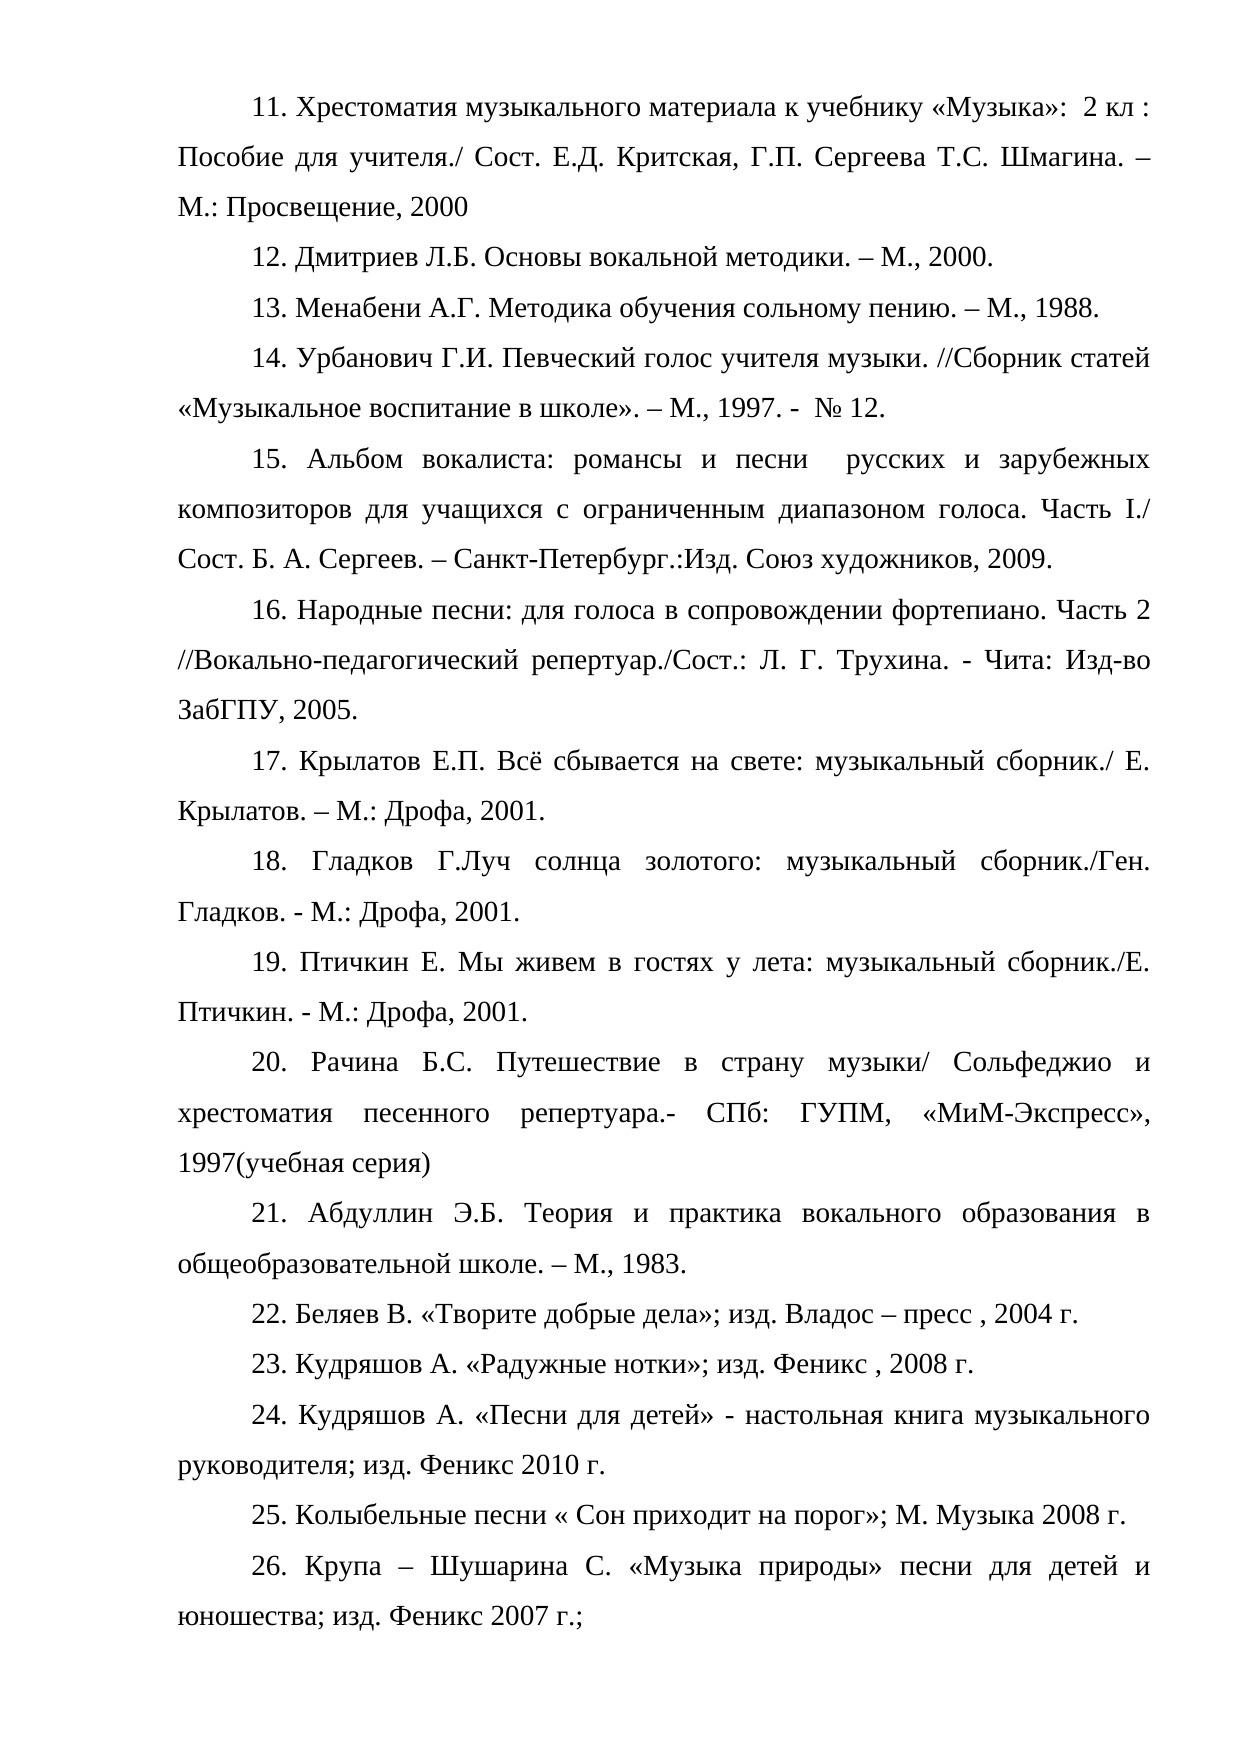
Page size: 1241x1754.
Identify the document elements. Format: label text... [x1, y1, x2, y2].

text 21. Абдуллин Э.Б. Теория и практика вокального образования в общеобразовательной школе. – М., 1983. [177, 1196, 1152, 1279]
text 11. Хрестоматия музыкального материала к учебнику «Музыка»: 2 кл : Пособие для учителя./ Сост. Е.Д. Критская, Г.П. Сергеева Т.С. Шмагина. – М.: Просвещение, 2000 [177, 89, 1152, 223]
text 25. Колыбельные песни « Сон приходит на порог»; М. Музыка 2008 г. [177, 1497, 1152, 1531]
text 15. Альбом вокалиста: романсы и песни русских и зарубежных композиторов для учащихся с ограниченным диапазоном голоса. Часть I./ Сост. Б. А. Сергеев. – Санкт-Петербург.:Изд. Союз художников, 2009. [177, 441, 1152, 575]
text 14. Урбанович Г.И. Певческий голос учителя музыки. //Сборник статей «Музыкальное воспитание в школе». – М., 1997. - № 12. [177, 340, 1152, 424]
text 20. Рачина Б.С. Путешествие в страну музыки/ Сольфеджио и хрестоматия песенного репертуара.- СПб: ГУПМ, «МиМ-Экспресс», 1997(учебная серия) [177, 1044, 1152, 1179]
text 12. Дмитриев Л.Б. Основы вокальной методики. – М., 2000. [177, 239, 1152, 273]
text 16. Народные песни: для голоса в сопровождении фортепиано. Часть 2 //Вокально-педагогический репертуар./Сост.: Л. Г. Трухина. - Чита: Изд-во ЗабГПУ, 2005. [177, 592, 1152, 726]
text 23. Кудряшов А. «Радужные нотки»; изд. Феникс , 2008 г. [177, 1346, 1152, 1380]
text 19. Птичкин Е. Мы живем в гостях у лета: музыкальный сборник./Е. Птичкин. - М.: Дрофа, 2001. [177, 944, 1152, 1028]
text 13. Менабени А.Г. Методика обучения сольному пению. – М., 1988. [177, 290, 1152, 323]
text 22. Беляев В. «Творите добрые дела»; изд. Владос – пресс , 2004 г. [177, 1296, 1152, 1330]
text 24. Кудряшов А. «Песни для детей» - настольная книга музыкального руководителя; изд. Феникс 2010 г. [177, 1397, 1152, 1481]
text 17. Крылатов Е.П. Всё сбывается на свете: музыкальный сборник./ Е. Крылатов. – М.: Дрофа, 2001. [177, 743, 1152, 827]
text 18. Гладков Г.Луч солнца золотого: музыкальный сборник./Ген. Гладков. - М.: Дрофа, 2001. [177, 843, 1152, 927]
text 26. Крупа – Шушарина С. «Музыка природы» песни для детей и юношества; изд. Феникс 2007 г.; [177, 1548, 1152, 1632]
